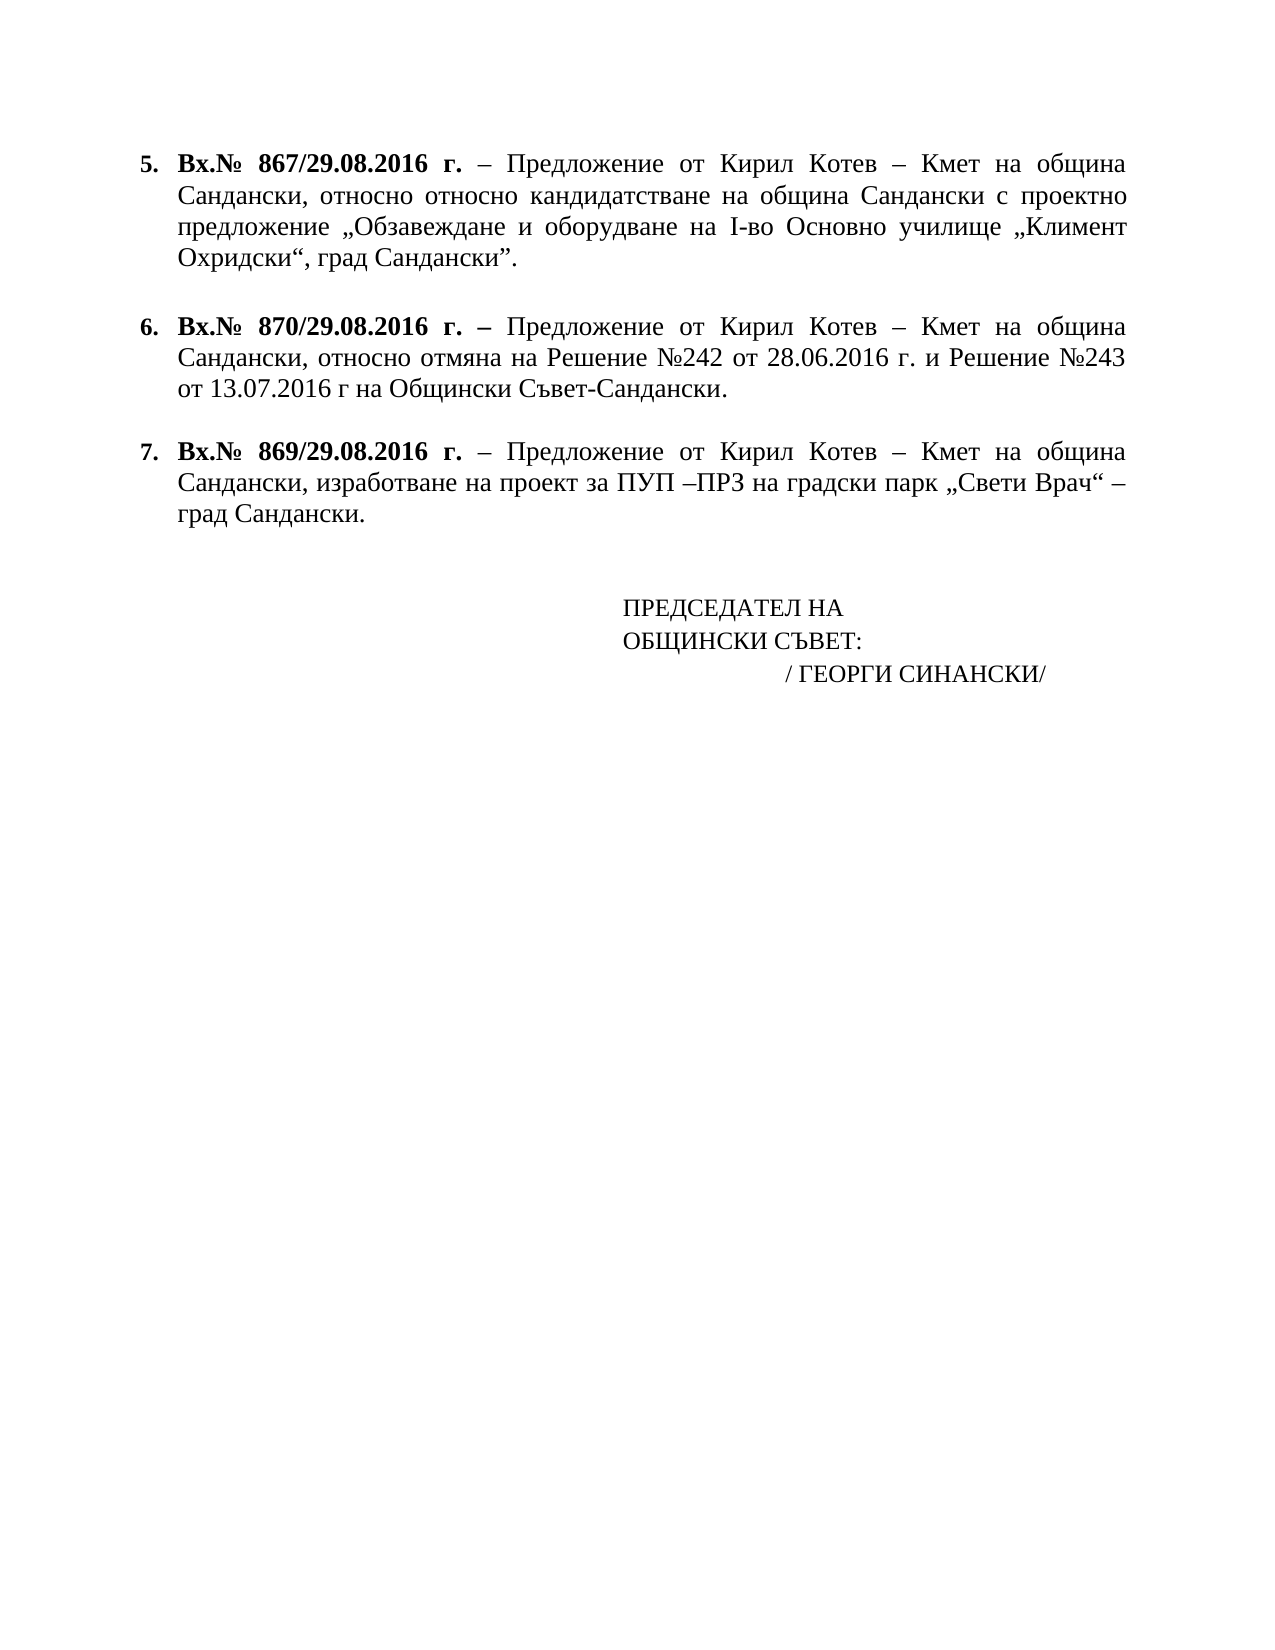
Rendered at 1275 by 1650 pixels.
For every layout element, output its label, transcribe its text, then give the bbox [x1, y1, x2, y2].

list Вх.№ 870/29.08.2016 г. – Предложение от Кирил Котев – Кмет на община Сандански, относно отмяна на Решение №242 от 28.06.2016 г. и Решение №243 от 13.07.2016 г на Общински Съвет-Сандански. [140, 310, 1127, 403]
text ПРЕДСЕДАТЕЛ НА [148, 593, 1127, 622]
list Вх.№ 867/29.08.2016 г. – Предложение от Кирил Котев – Кмет на община Сандански, относно относно кандидатстване на община Сандански с проектно предложение „Обзавеждане и оборудване на I-во Основно училище „Климент Охридски“, град Сандански”. [140, 148, 1127, 272]
text / ГЕОРГИ СИНАНСКИ/ [148, 659, 1127, 688]
list Вх.№ 869/29.08.2016 г. – Предложение от Кирил Котев – Кмет на община Сандански, изработване на проект за ПУП –ПРЗ на градски парк „Свети Врач“ – град Сандански. [140, 435, 1127, 528]
text ОБЩИНСКИ СЪВЕТ: [148, 626, 1127, 654]
